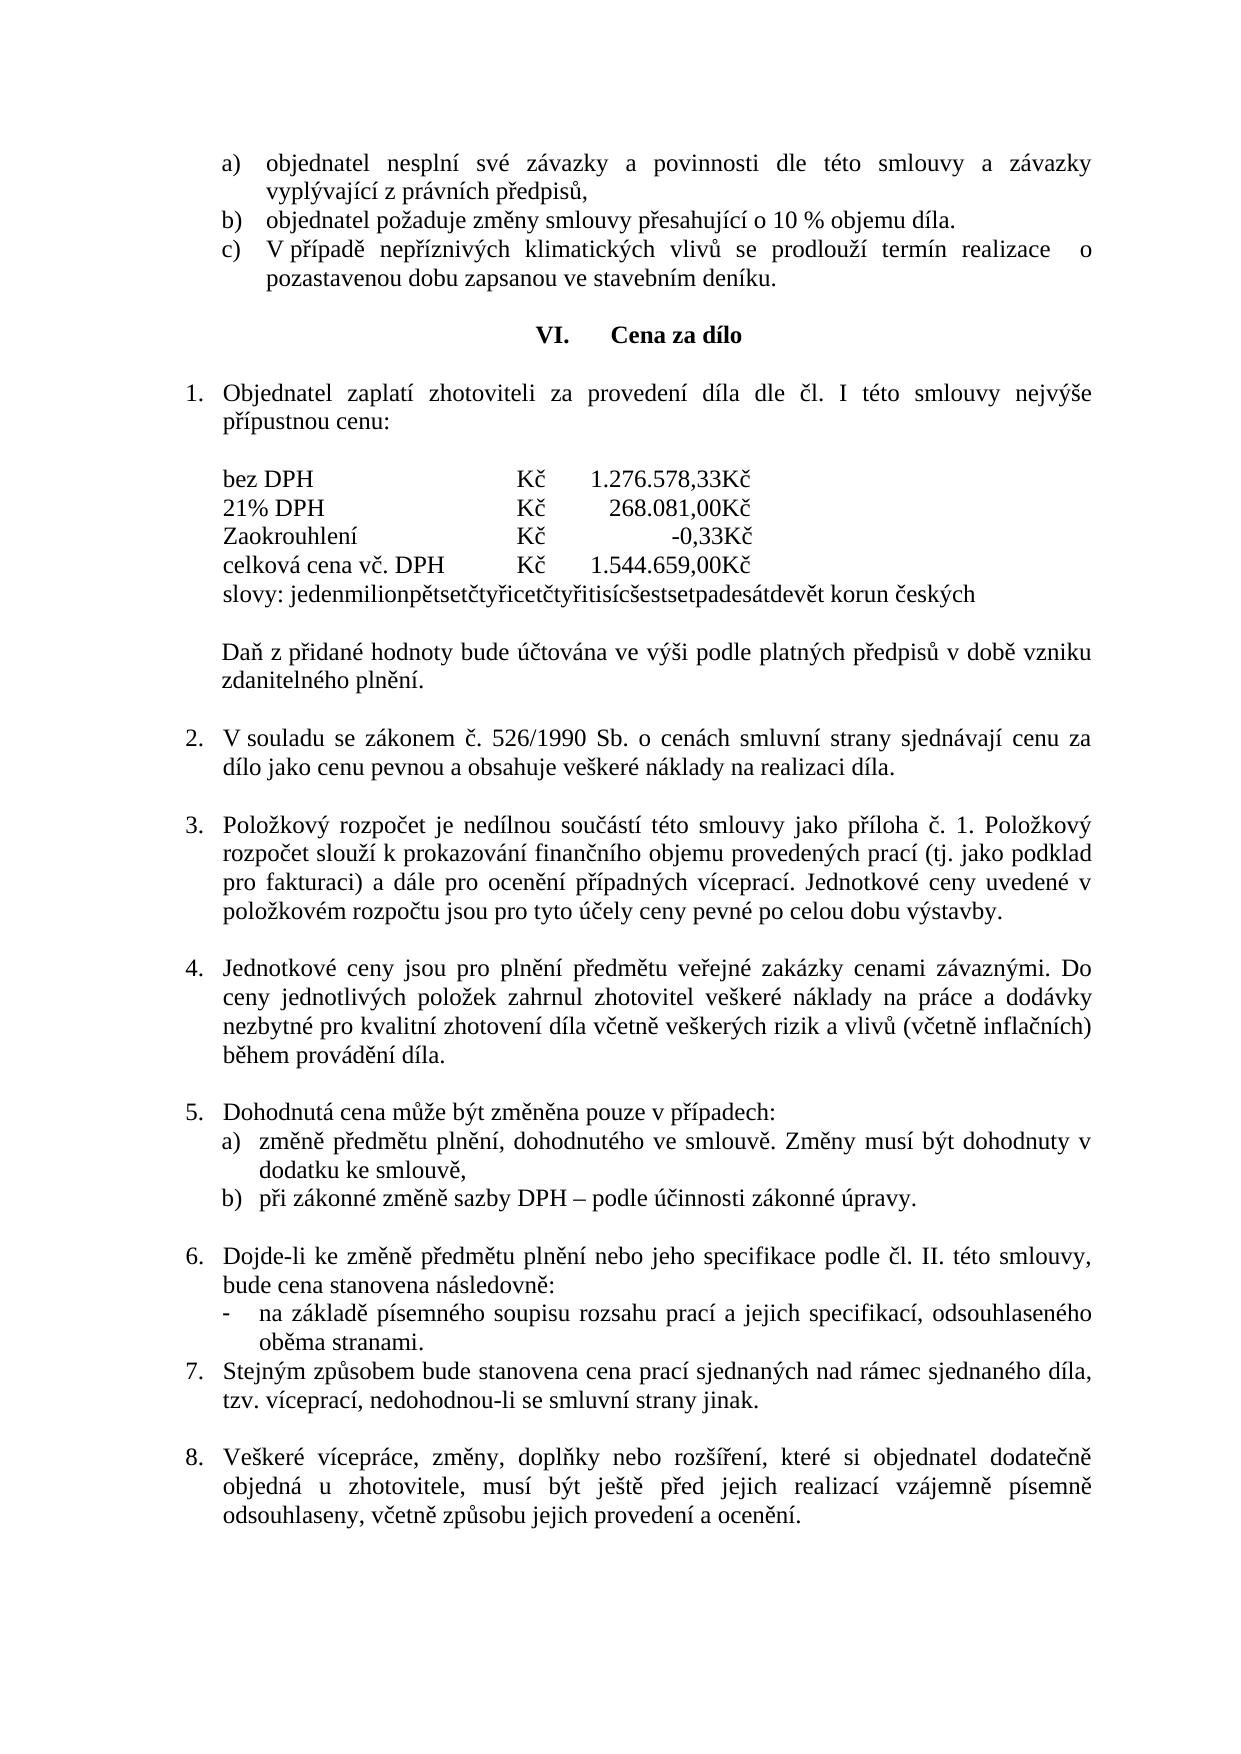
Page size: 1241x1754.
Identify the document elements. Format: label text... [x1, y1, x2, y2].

list Cena za dílo [185, 320, 1093, 349]
list Položkový rozpočet je nedílnou součástí této smlouvy jako příloha č. 1. Položkový rozpočet slouží k prokazování finančního objemu provedených prací (tj. jako podklad pro fakturaci) a dále pro ocenění případných víceprací. Jednotkové ceny uvedené v položkovém rozpočtu jsou pro tyto účely ceny pevné po celou dobu výstavby. [185, 810, 1093, 925]
list objednatel nesplní své závazky a povinnosti dle této smlouvy a závazky vyplývající z právních předpisů, [221, 148, 1093, 205]
text celková cena vč. DPH Kč 1.544.659,00Kč [223, 550, 1093, 579]
list Objednatel zaplatí zhotoviteli za provedení díla dle čl. I této smlouvy nejvýše přípustnou cenu: [185, 378, 1093, 435]
list V souladu se zákonem č. 526/1990 Sb. o cenách smluvní strany sjednávají cenu za dílo jako cenu pevnou a obsahuje veškeré náklady na realizaci díla. [185, 723, 1093, 781]
text 21% DPH Kč 268.081,00Kč [223, 493, 1093, 521]
list Dohodnutá cena může být změněna pouze v případech: [185, 1097, 1093, 1126]
text Zaokrouhlení Kč -0,33Kč [223, 521, 1093, 550]
list V případě nepříznivých klimatických vlivů se prodlouží termín realizace o pozastavenou dobu zapsanou ve stavebním deníku. [221, 234, 1093, 291]
list Jednotkové ceny jsou pro plnění předmětu veřejné zakázky cenami závaznými. Do ceny jednotlivých položek zahrnul zhotovitel veškeré náklady na práce a dodávky nezbytné pro kvalitní zhotovení díla včetně veškerých rizik a vlivů (včetně inflačních) během provádění díla. [185, 953, 1093, 1068]
text slovy: jedenmilionpětsetčtyřicetčtyřitisícšestsetpadesátdevět korun českých [223, 579, 1093, 608]
list změně předmětu plnění, dohodnutého ve smlouvě. Změny musí být dohodnuty v dodatku ke smlouvě, [221, 1126, 1093, 1183]
text bez DPH Kč 1.276.578,33Kč [223, 464, 1093, 493]
list Dojde-li ke změně předmětu plnění nebo jeho specifikace podle čl. II. této smlouvy, bude cena stanovena následovně: [185, 1241, 1093, 1298]
list při zákonné změně sazby DPH – podle účinnosti zákonné úpravy. [221, 1183, 1093, 1212]
list na základě písemného soupisu rozsahu prací a jejich specifikací, odsouhlaseného oběma stranami. [222, 1298, 1093, 1356]
list Veškeré vícepráce, změny, doplňky nebo rozšíření, které si objednatel dodatečně objedná u zhotovitele, musí být ještě před jejich realizací vzájemně písemně odsouhlaseny, včetně způsobu jejich provedení a ocenění. [185, 1442, 1093, 1528]
list Stejným způsobem bude stanovena cena prací sjednaných nad rámec sjednaného díla, tzv. víceprací, nedohodnou-li se smluvní strany jinak. [185, 1356, 1093, 1413]
list objednatel požaduje změny smlouvy přesahující o 10 % objemu díla. [221, 205, 1093, 234]
text Daň z přidané hodnoty bude účtována ve výši podle platných předpisů v době vzniku zdanitelného plnění. [221, 637, 1093, 694]
